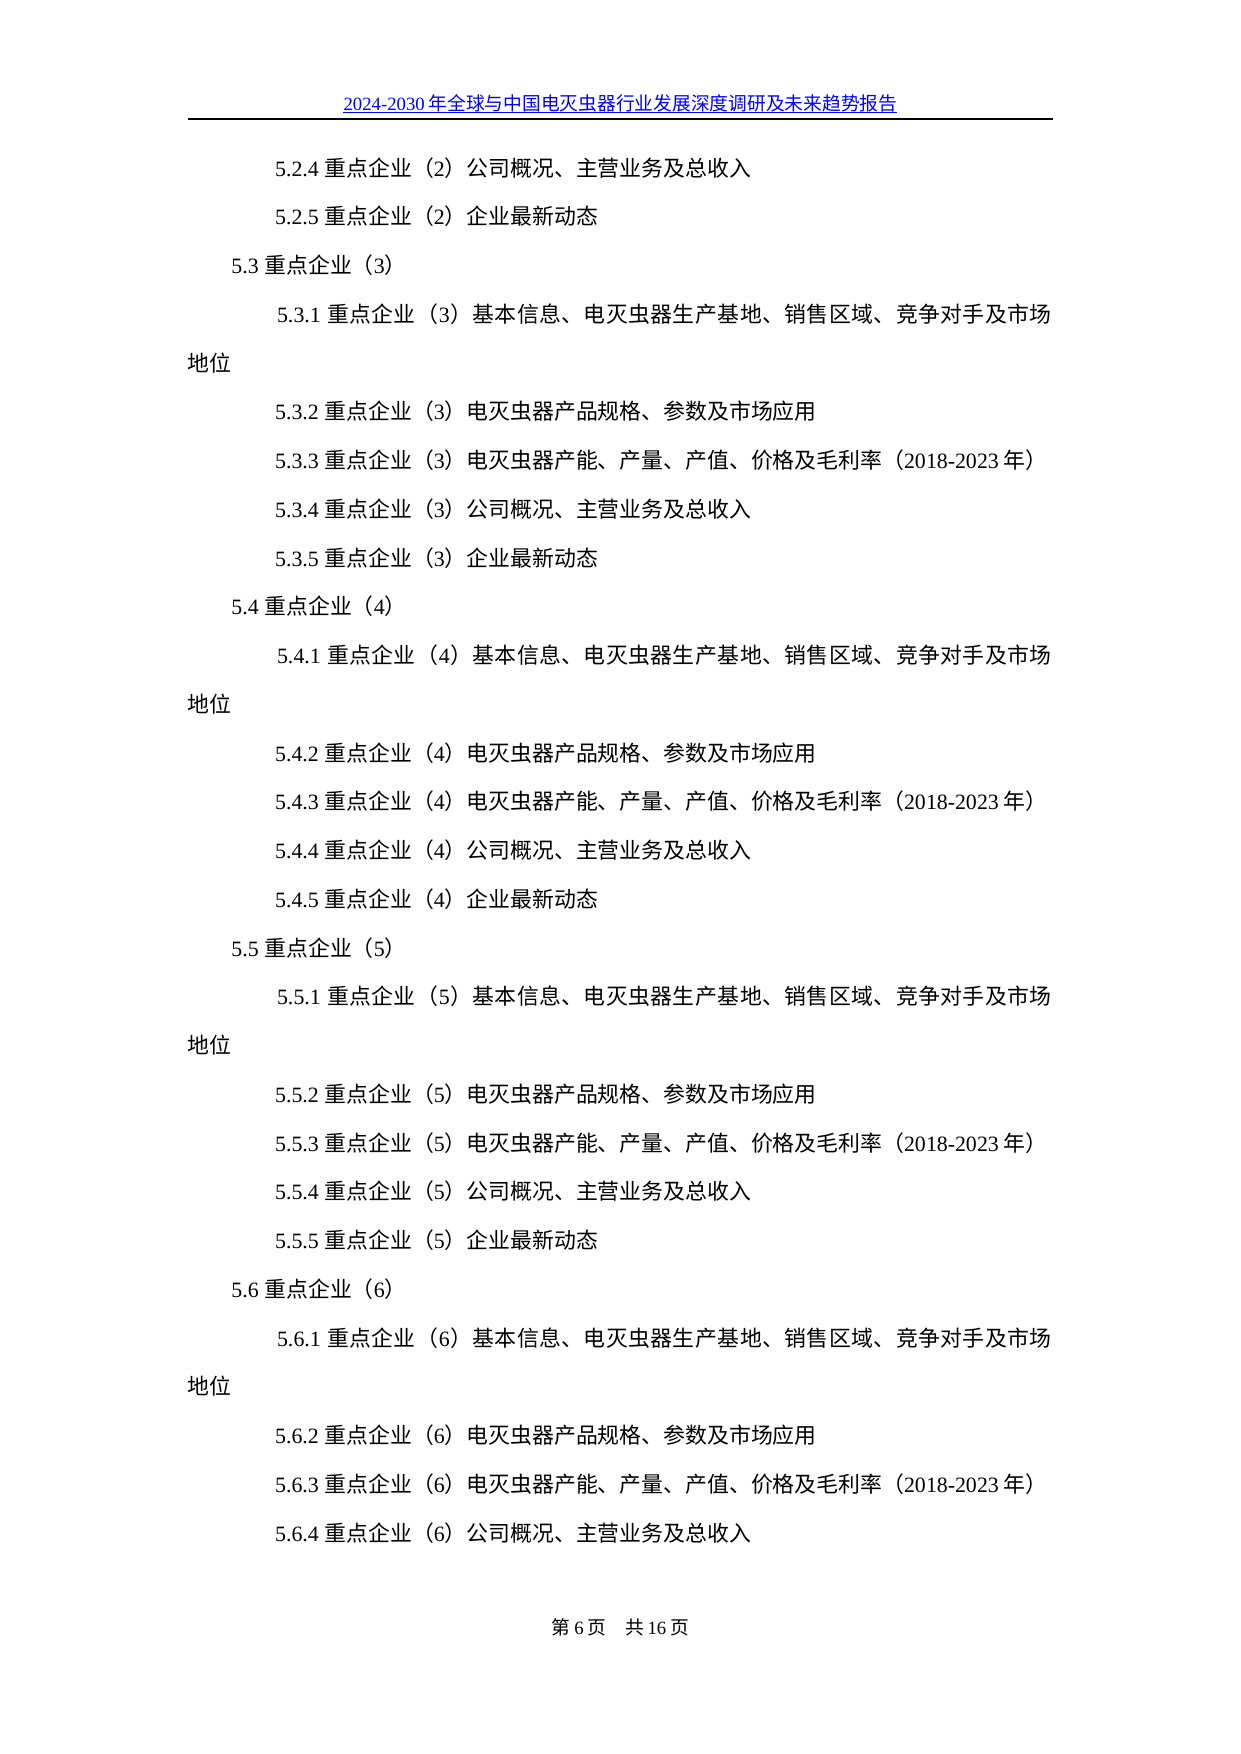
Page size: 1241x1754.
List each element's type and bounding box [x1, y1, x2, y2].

text [187, 150, 1053, 1548]
